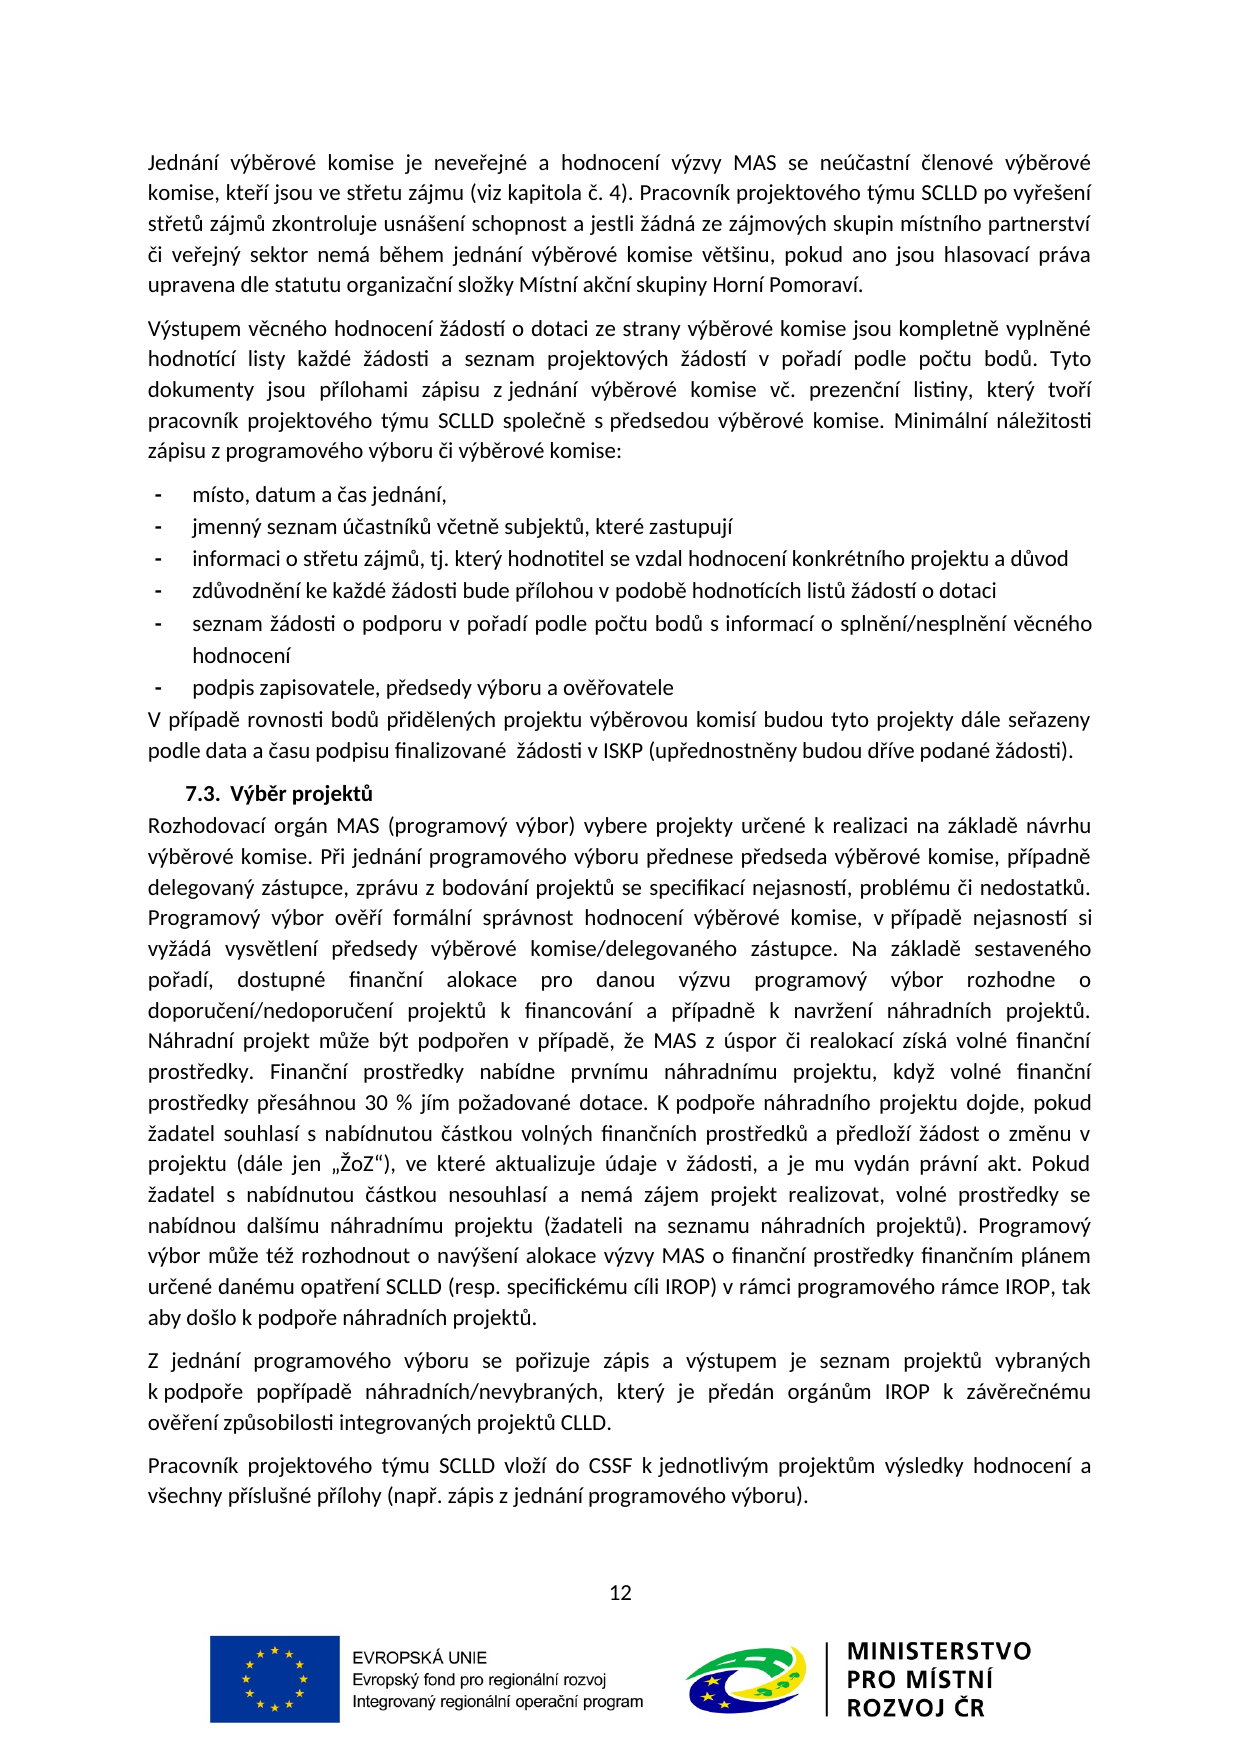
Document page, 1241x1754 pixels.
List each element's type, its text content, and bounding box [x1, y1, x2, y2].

text Jednání výběrové komise je neveřejné a hodnocení výzvy MAS se neúčastní členové výběrové komise, kteří jsou ve střetu zájmu (viz kapitola č. 4). Pracovník projektového týmu SCLLD po vyřešení střetů zájmů zkontroluje usnášení schopnost a jestli žádná ze zájmových skupin místního partnerství či veřejný sektor nemá během jednání výběrové komise většinu, pokud ano jsou hlasovací práva upravena dle statutu organizační složky Místní akční skupiny Horní Pomoraví. [148, 148, 1093, 298]
subtitle Výběr projektů [185, 779, 1093, 807]
list místo, datum a čas jednání, [154, 480, 1093, 508]
list zdůvodnění ke každé žádosti bude přílohou v podobě hodnotících listů žádostí o dotaci [154, 576, 1093, 604]
list podpis zapisovatele, předsedy výboru a ověřovatele [154, 673, 1093, 701]
list jmenný seznam účastníků včetně subjektů, které zastupují [154, 512, 1093, 540]
picture [181, 1606, 1059, 1751]
text V případě rovnosti bodů přidělených projektu výběrovou komisí budou tyto projekty dále seřazeny podle data a času podpisu finalizované žádosti v ISKP (upřednostněny budou dříve podané žádosti). [148, 705, 1093, 764]
text Z jednání programového výboru se pořizuje zápis a výstupem je seznam projektů vybraných k podpoře popřípadě náhradních/nevybraných, který je předán orgánům IROP k závěrečnému ověření způsobilosti integrovaných projektů CLLD. [148, 1346, 1093, 1436]
text Výstupem věcného hodnocení žádostí o dotaci ze strany výběrové komise jsou kompletně vyplněné hodnotící listy každé žádosti a seznam projektových žádostí v pořadí podle počtu bodů. Tyto dokumenty jsou přílohami zápisu z jednání výběrové komise vč. prezenční listiny, který tvoří pracovník projektového týmu SCLLD společně s předsedou výběrové komise. Minimální náležitosti zápisu z programového výboru či výběrové komise: [148, 314, 1093, 465]
list seznam žádosti o podporu v pořadí podle počtu bodů s informací o splnění/nesplnění věcného hodnocení [154, 609, 1093, 669]
list informaci o střetu zájmů, tj. který hodnotitel se vzdal hodnocení konkrétního projektu a důvod [154, 544, 1093, 572]
text Rozhodovací orgán MAS (programový výbor) vybere projekty určené k realizaci na základě návrhu výběrové komise. Při jednání programového výboru přednese předseda výběrové komise, případně delegovaný zástupce, zprávu z bodování projektů se specifikací nejasností, problému či nedostatků. Programový výbor ověří formální správnost hodnocení výběrové komise, v případě nejasností si vyžádá vysvětlení předsedy výběrové komise/delegovaného zástupce. Na základě sestaveného pořadí, dostupné finanční alokace pro danou výzvu programový výbor rozhodne o doporučení/nedoporučení projektů k financování a případně k navržení náhradních projektů. Náhradní projekt může být podpořen v případě, že MAS z úspor či realokací získá volné finanční prostředky. Finanční prostředky nabídne prvnímu náhradnímu projektu, když volné finanční prostředky přesáhnou 30 % jím požadované dotace. K podpoře náhradního projektu dojde, pokud žadatel souhlasí s nabídnutou částkou volných finančních prostředků a předloží žádost o změnu v projektu (dále jen „ŽoZ“), ve které aktualizuje údaje v žádosti, a je mu vydán právní akt. Pokud žadatel s nabídnutou částkou nesouhlasí a nemá zájem projekt realizovat, volné prostředky se nabídnou dalšímu náhradnímu projektu (žadateli na seznamu náhradních projektů). Programový výbor může též rozhodnout o navýšení alokace výzvy MAS o finanční prostředky finančním plánem určené danému opatření SCLLD (resp. specifickému cíli IROP) v rámci programového rámce IROP, tak aby došlo k podpoře náhradních projektů. [148, 811, 1093, 1331]
text Pracovník projektového týmu SCLLD vloží do CSSF k jednotlivým projektům výsledky hodnocení a všechny příslušné přílohy (např. zápis z jednání programového výboru). [148, 1451, 1093, 1510]
